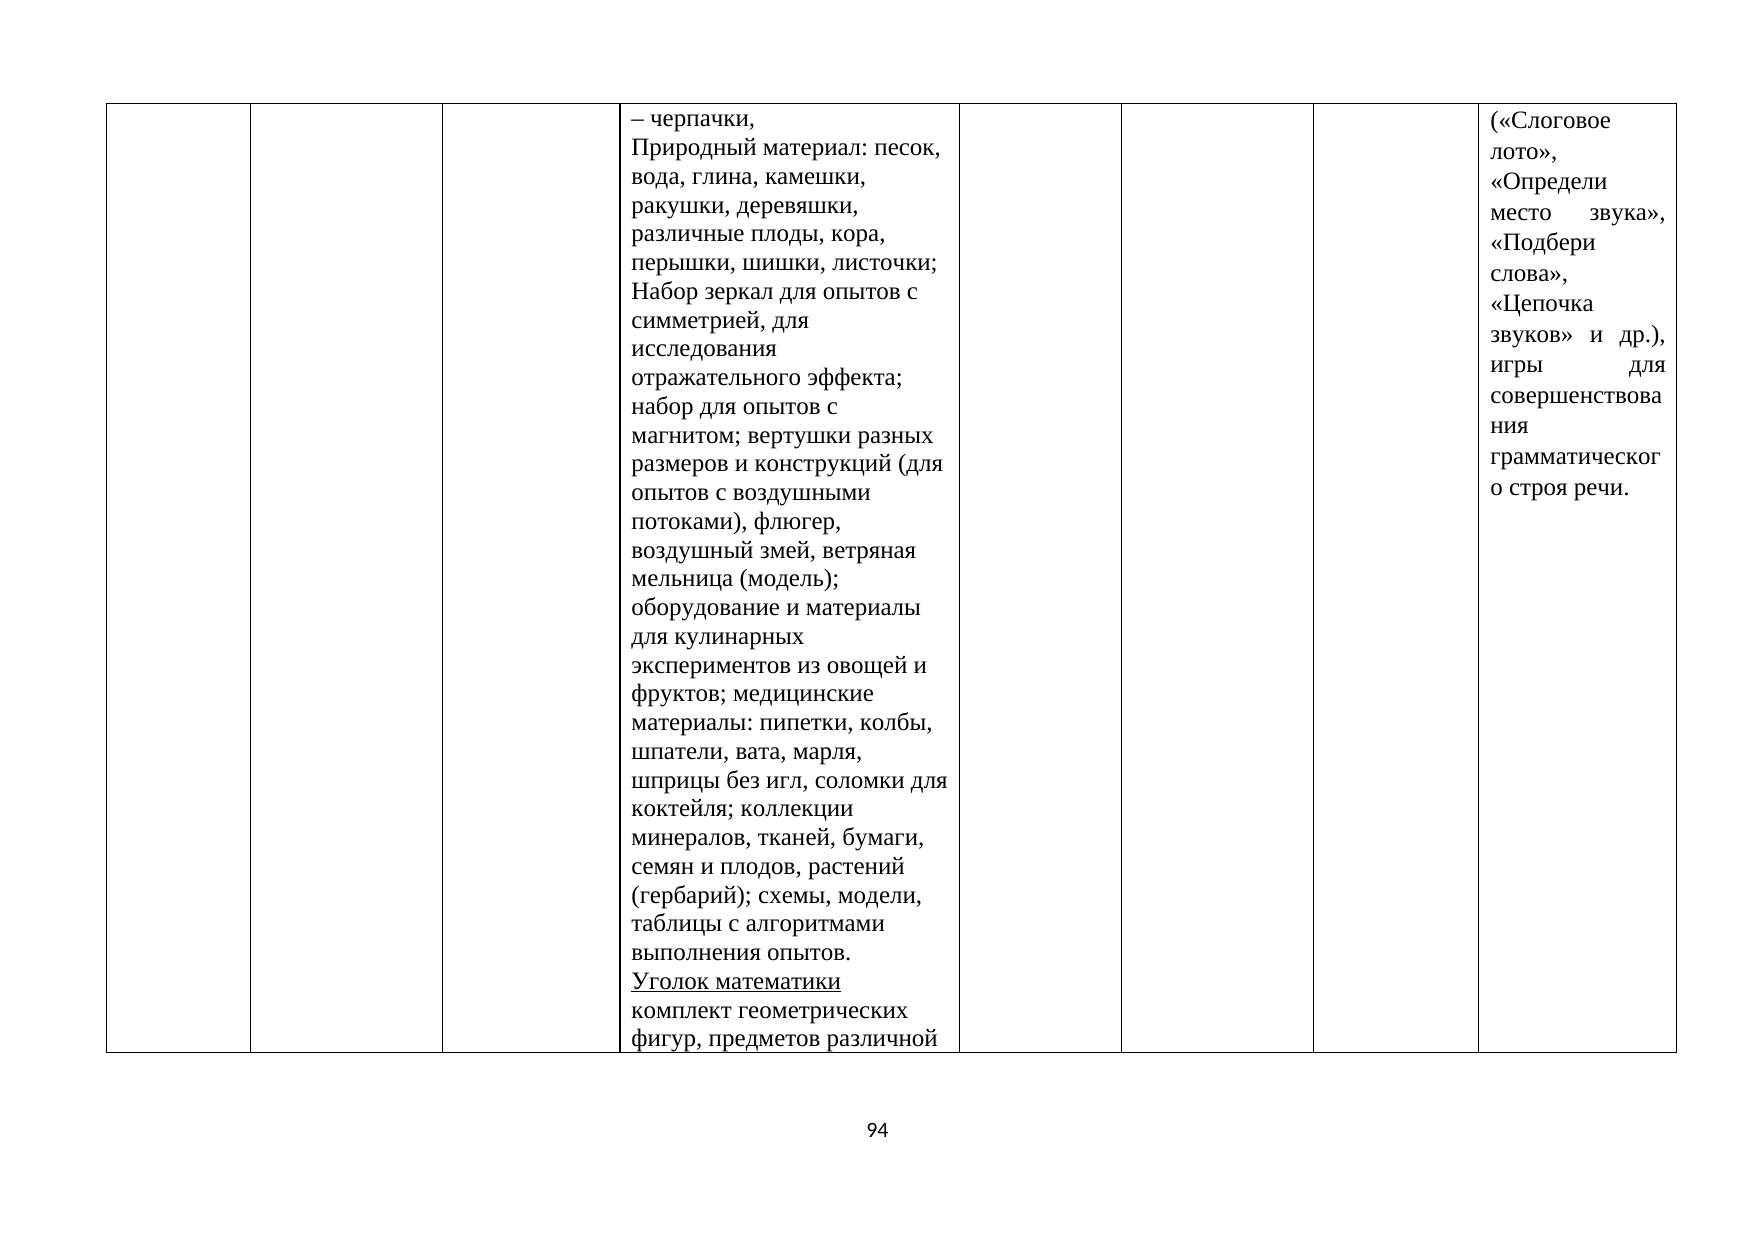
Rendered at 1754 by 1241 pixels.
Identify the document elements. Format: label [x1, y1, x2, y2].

table_cell [621, 104, 959, 1052]
table_cell [1314, 104, 1478, 1052]
table_cell [251, 104, 442, 1052]
table_cell [443, 104, 619, 1052]
table_cell [107, 104, 250, 1052]
table_cell [1479, 104, 1676, 1052]
table_cell [960, 104, 1121, 1052]
table_cell [1122, 104, 1313, 1052]
